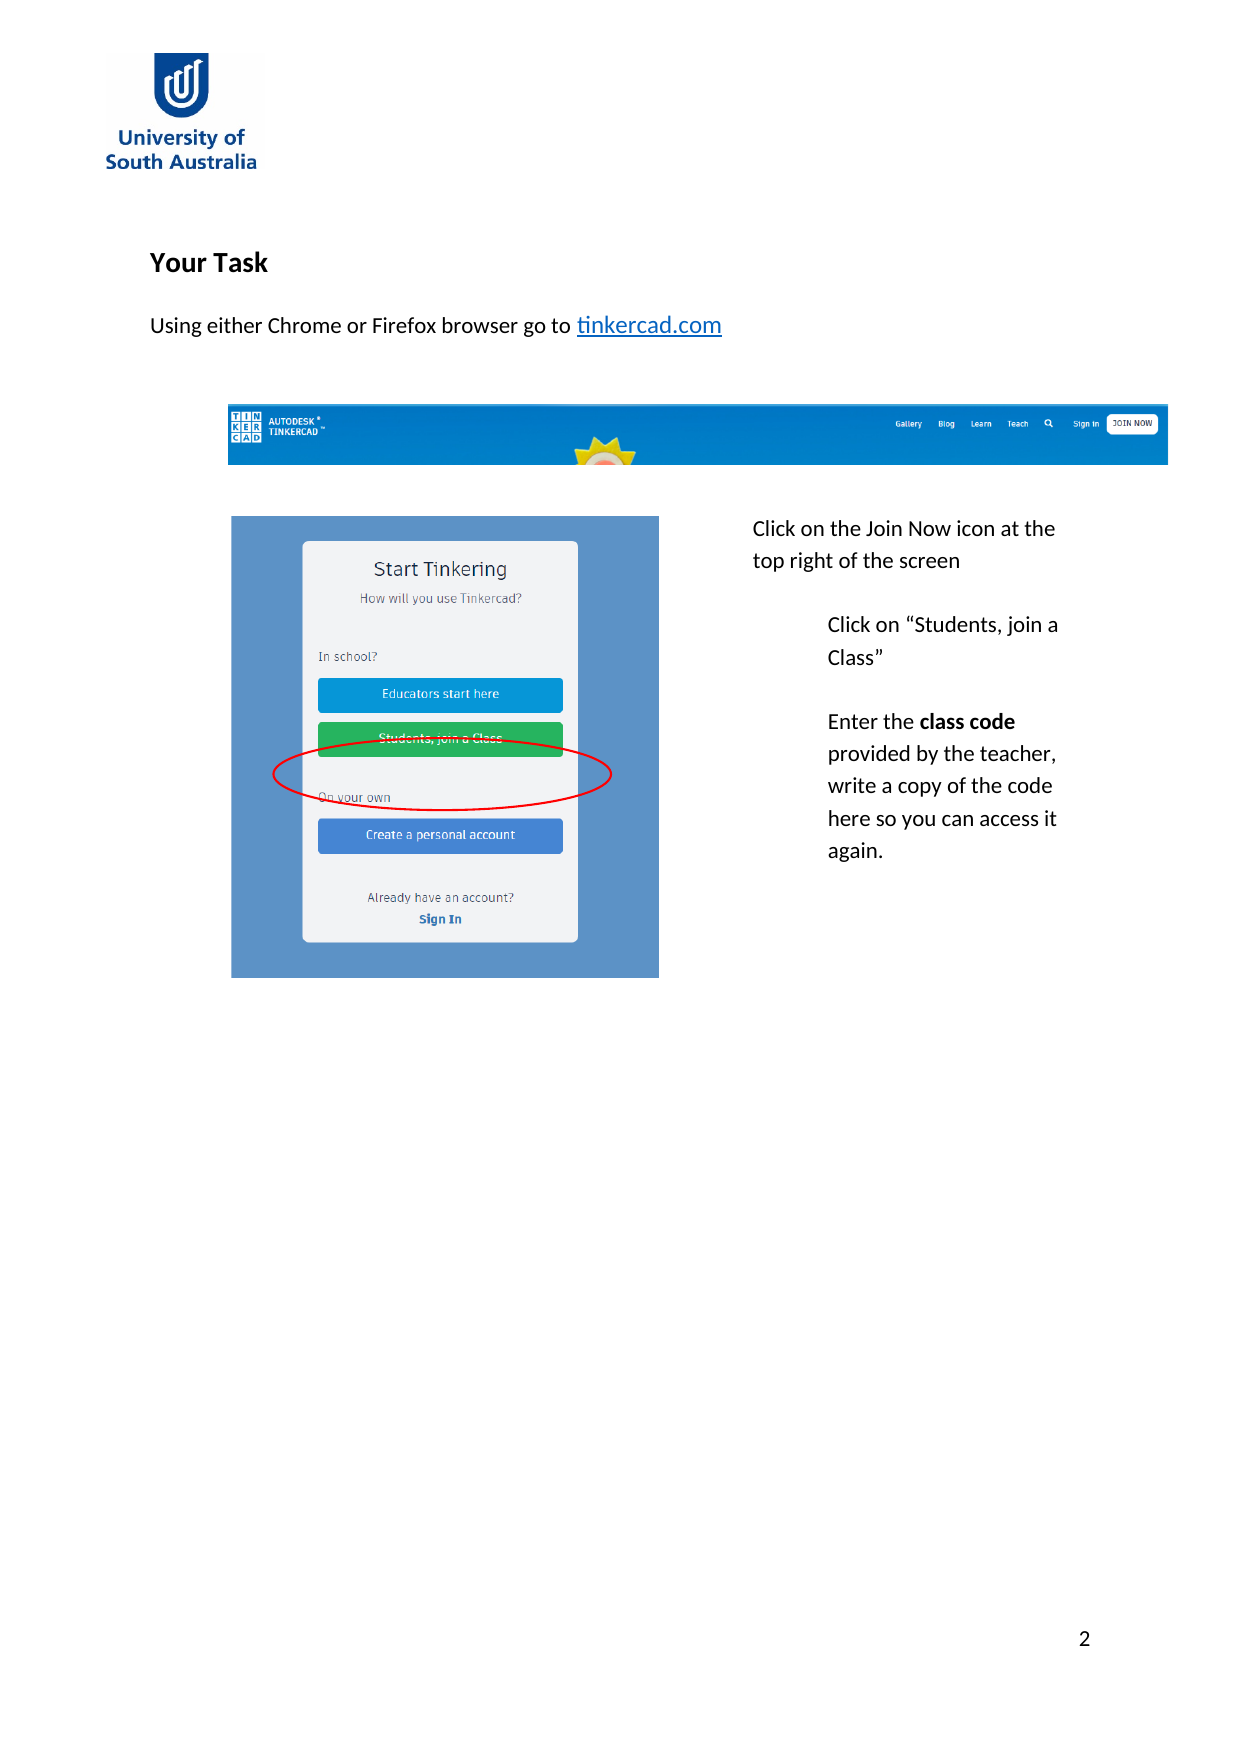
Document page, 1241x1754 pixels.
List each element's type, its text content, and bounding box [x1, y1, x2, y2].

picture [228, 404, 1169, 465]
list Click on the Join Now icon at the top right of the screen [225, 514, 1090, 574]
text Your Task [150, 244, 1090, 279]
list Enter the class code provided by the teacher, write a copy of the code here so you can access it again. [660, 707, 1090, 864]
list Click on “Students, join a Class” [660, 611, 1090, 671]
text Using either Chrome or Firefox browser go to tinkercad.com [150, 309, 1090, 340]
picture [106, 53, 265, 169]
picture [231, 516, 660, 979]
